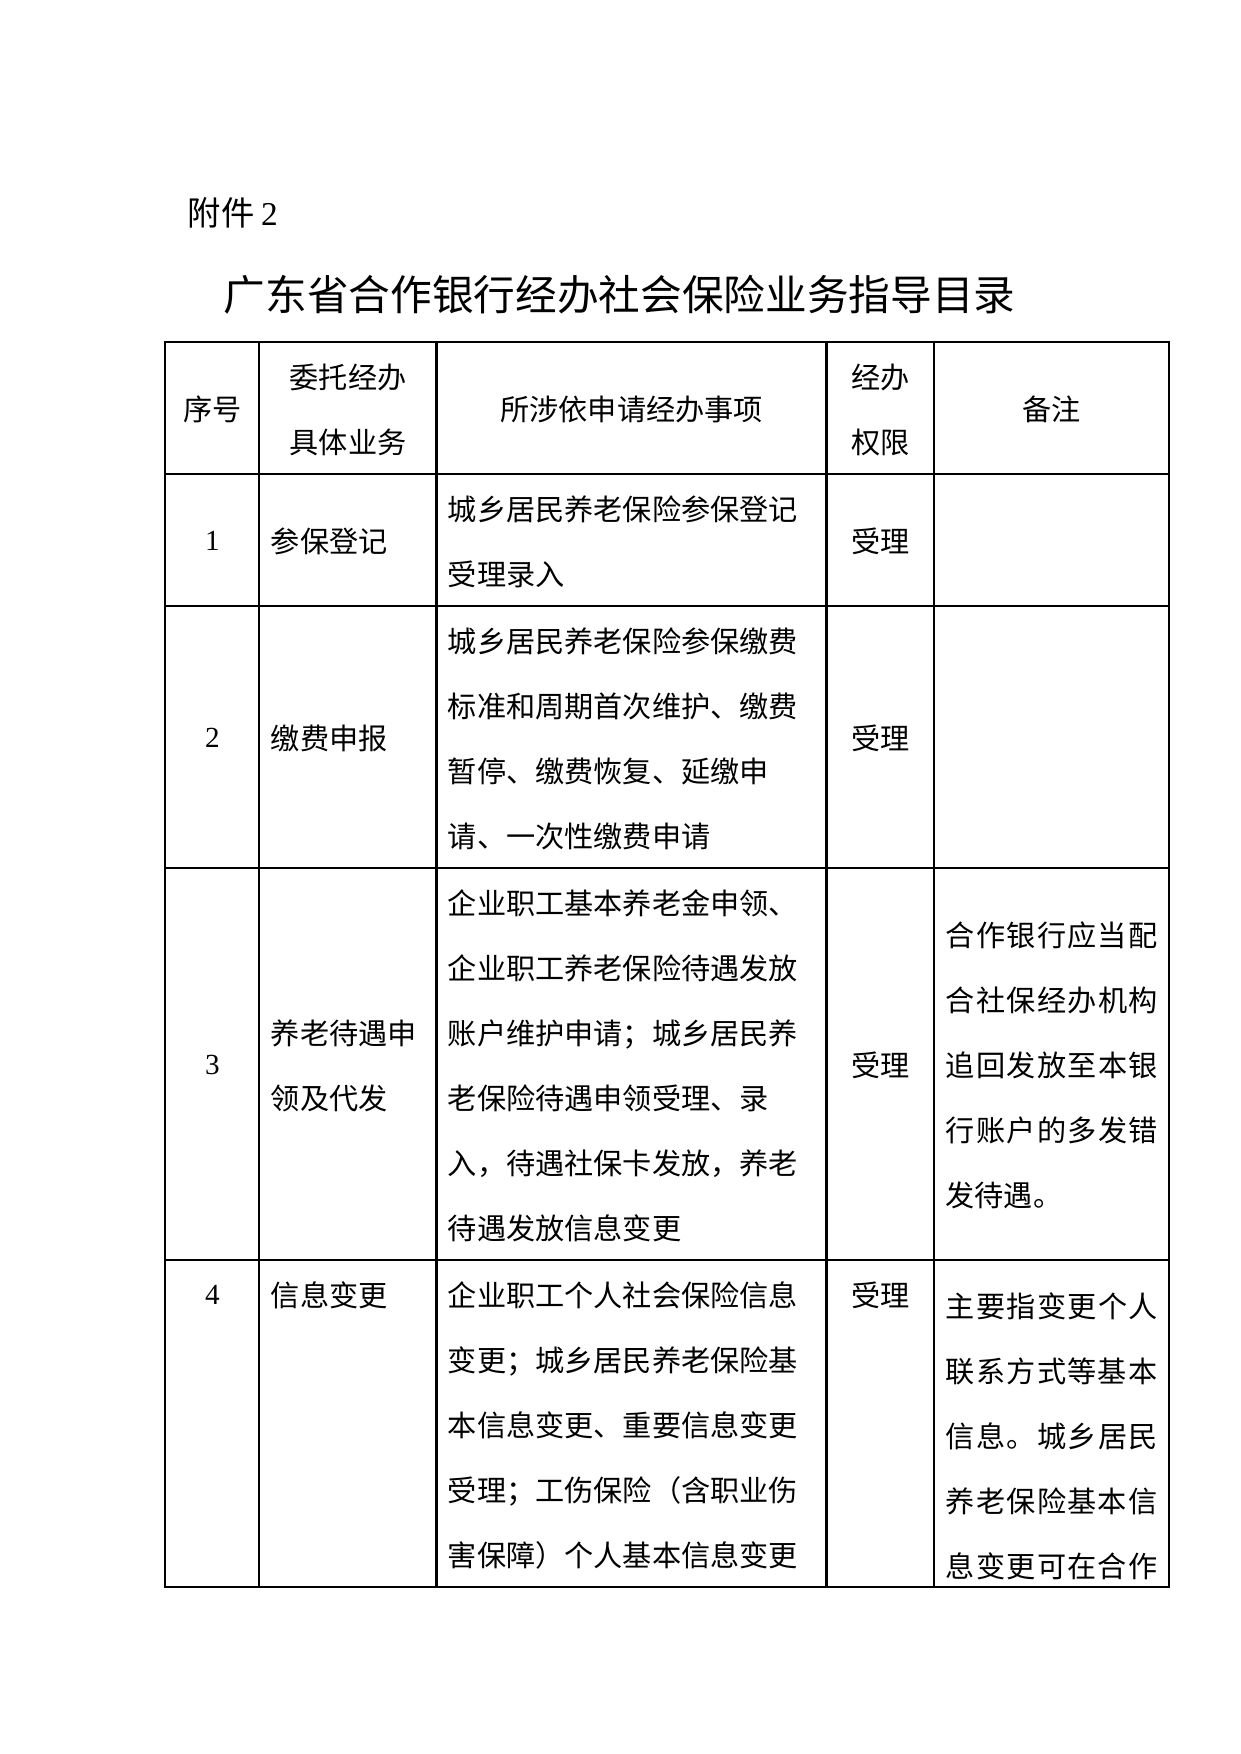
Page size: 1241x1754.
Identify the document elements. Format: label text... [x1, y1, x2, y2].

table_cell 合作银行应当配合社保经办机构追回发放至本银行账户的多发错发待遇。 [935, 869, 1168, 1259]
table_cell 受理 [828, 1261, 933, 1586]
table_cell 3 [166, 869, 258, 1259]
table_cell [438, 1261, 825, 1586]
table_header 所涉依申请经办事项 [438, 343, 825, 473]
table_cell 4 [166, 1261, 258, 1586]
table_cell 2 [166, 607, 258, 867]
table_cell 参保登记 [260, 475, 435, 605]
table_cell 缴费申报 [260, 607, 435, 867]
table_cell 城乡居民养老保险参保缴费标准和周期首次维护、缴费暂停、缴费恢复、延缴申请、一次性缴费申请 [438, 607, 825, 867]
table_header 序号 [166, 343, 258, 473]
table_cell 企业职工基本养老金申领、企业职工养老保险待遇发放账户维护申请；城乡居民养老保险待遇申领受理、录入，待遇社保卡发放，养老待遇发放信息变更 [438, 869, 825, 1259]
table_cell 信息变更 [260, 1261, 435, 1586]
table_cell 受理 [828, 869, 933, 1259]
table_header 备注 [935, 343, 1168, 473]
table_cell [935, 475, 1168, 605]
table_header 委托经办 具体业务 [260, 343, 435, 473]
table_cell 受理 [828, 475, 933, 605]
list 广东省合作银行经办社会保险业务指导目录 [186, 259, 1053, 324]
table_cell 1 [166, 475, 258, 605]
table_header 经办权限 [828, 343, 933, 473]
table_cell 养老待遇申领及代发 [260, 869, 435, 1259]
table_cell 城乡居民养老保险参保登记受理录入 [438, 475, 825, 605]
list 附件2 [187, 178, 1053, 243]
table_cell 受理 [828, 607, 933, 867]
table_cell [935, 1261, 1168, 1586]
table_cell [935, 607, 1168, 867]
